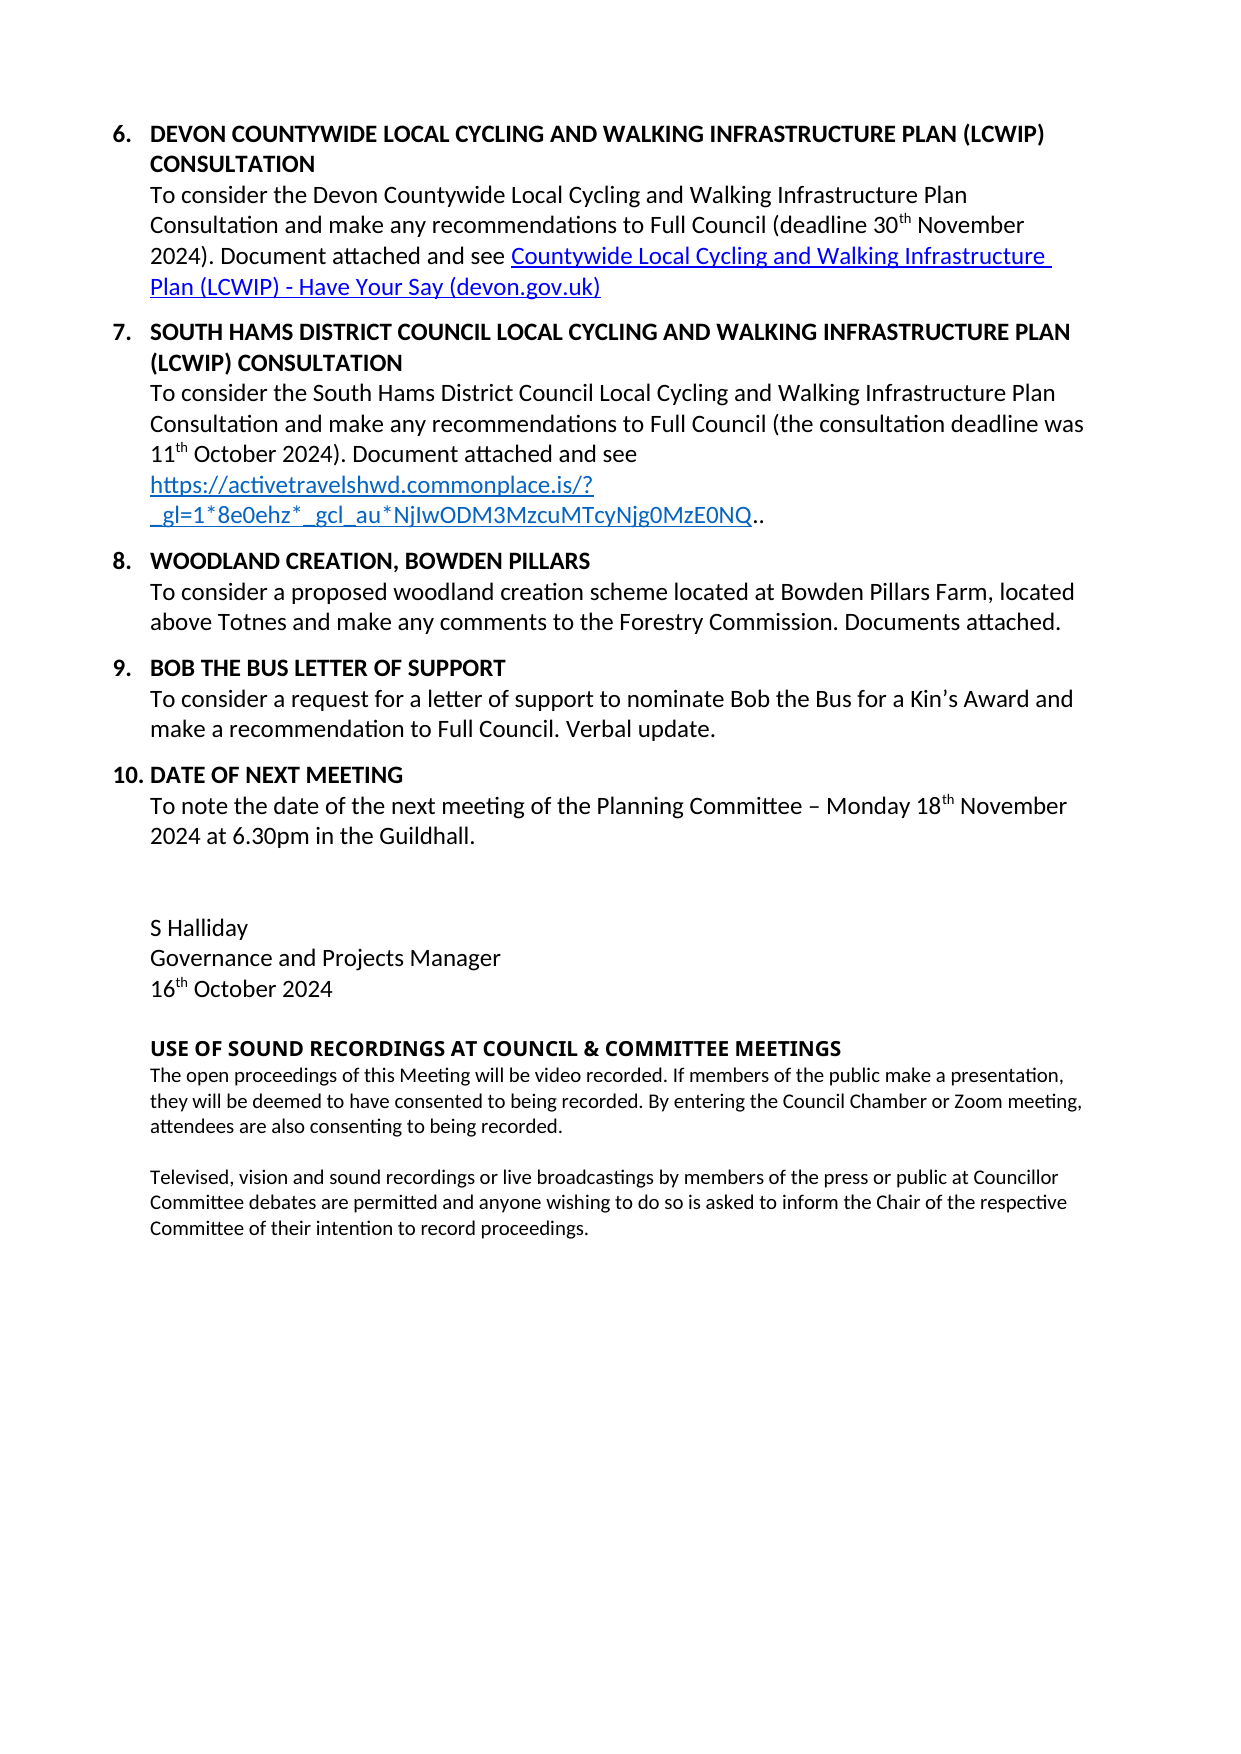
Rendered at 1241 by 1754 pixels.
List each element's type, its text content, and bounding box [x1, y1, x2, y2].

subtitle DEVON COUNTYWIDE LOCAL CYCLING AND WALKING INFRASTRUCTURE PLAN (LCWIP) CONSULTATION [112, 118, 1090, 179]
text To consider the Devon Countywide Local Cycling and Walking Infrastructure Plan Consultation and make any recommendations to Full Council (deadline 30th November 2024). Document attached and see Countywide Local Cycling and Walking Infrastructure Plan (LCWIP) - Have Your Say (devon.gov.uk) [150, 179, 1090, 301]
text To note the date of the next meeting of the Planning Committee – Monday 18th November 2024 at 6.30pm in the Guildhall. [150, 790, 1090, 851]
text To consider a proposed woodland creation scheme located at Bowden Pillars Farm, located above Totnes and make any comments to the Forestry Commission. Documents attached. [150, 576, 1090, 637]
text To consider a request for a letter of support to nominate Bob the Bus for a Kin’s Award and make a recommendation to Full Council. Verbal update. [150, 683, 1090, 744]
text Governance and Projects Manager [150, 942, 1090, 973]
subtitle SOUTH HAMS DISTRICT COUNCIL LOCAL CYCLING AND WALKING INFRASTRUCTURE PLAN (LCWIP) CONSULTATION [112, 317, 1090, 378]
subtitle USE OF SOUND RECORDINGS AT COUNCIL & COMMITTEE MEETINGS [150, 1034, 1090, 1062]
text The open proceedings of this Meeting will be video recorded. If members of the public make a presentation, they will be deemed to have consented to being recorded. By entering the Council Chamber or Zoom meeting, attendees are also consenting to being recorded. [150, 1062, 1090, 1139]
text 16th October 2024 [150, 973, 1090, 1003]
subtitle WOODLAND CREATION, BOWDEN PILLARS [112, 546, 1090, 576]
text Televised, vision and sound recordings or live broadcastings by members of the press or public at Councillor Committee debates are permitted and anyone wishing to do so is asked to inform the Chair of the respective Committee of their intention to record proceedings. [150, 1164, 1090, 1240]
subtitle DATE OF NEXT MEETING [112, 759, 1090, 790]
text https://activetravelshwd.commonplace.is/?_gl=1*8e0ehz*_gcl_au*NjIwODM3MzcuMTcyNjg0MzE0NQ.. [150, 469, 1090, 530]
text To consider the South Hams District Council Local Cycling and Walking Infrastructure Plan Consultation and make any recommendations to Full Council (the consultation deadline was 11th October 2024). Document attached and see [150, 378, 1090, 469]
text S Halliday [150, 912, 1090, 942]
subtitle BOB THE BUS LETTER OF SUPPORT [112, 652, 1090, 683]
